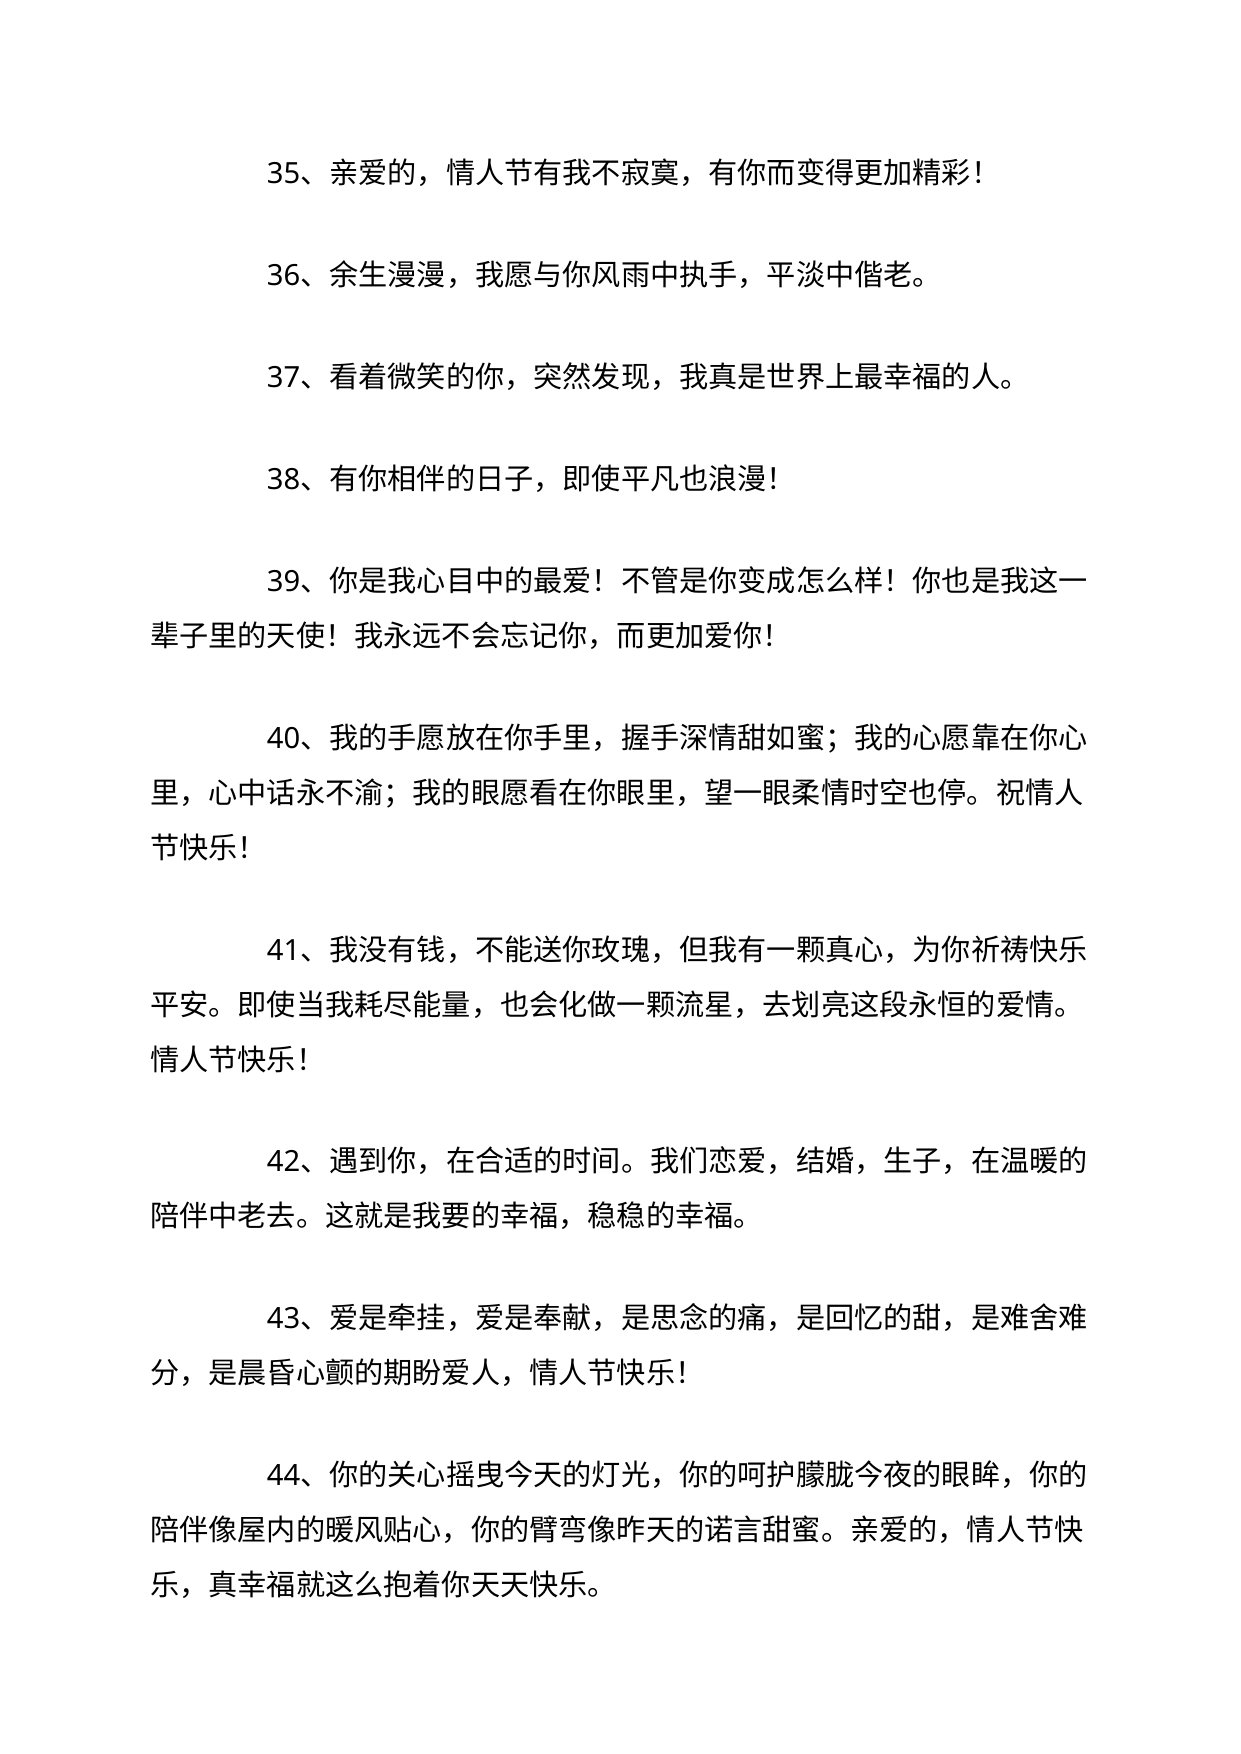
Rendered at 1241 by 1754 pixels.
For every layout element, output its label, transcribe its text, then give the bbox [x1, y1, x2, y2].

text 38、有你相伴的日子，即使平凡也浪漫！ [150, 456, 1090, 498]
text 42、遇到你，在合适的时间。我们恋爱，结婚，生子，在温暖的陪伴中老去。这就是我要的幸福，稳稳的幸福。 [150, 1138, 1090, 1235]
text 43、爱是牵挂，爱是奉献，是思念的痛，是回忆的甜，是难舍难分，是晨昏心颤的期盼爱人，情人节快乐！ [150, 1295, 1090, 1392]
text 44、你的关心摇曳今天的灯光，你的呵护朦胧今夜的眼眸，你的陪伴像屋内的暖风贴心，你的臂弯像昨天的诺言甜蜜。亲爱的，情人节快乐，真幸福就这么抱着你天天快乐。 [150, 1452, 1090, 1604]
text 41、我没有钱，不能送你玫瑰，但我有一颗真心，为你祈祷快乐平安。即使当我耗尽能量，也会化做一颗流星，去划亮这段永恒的爱情。情人节快乐！ [150, 926, 1090, 1078]
text 39、你是我心目中的最爱！不管是你变成怎么样！你也是我这一辈子里的天使！我永远不会忘记你，而更加爱你！ [150, 558, 1090, 655]
text 37、看着微笑的你，突然发现，我真是世界上最幸福的人。 [150, 354, 1090, 396]
text 36、余生漫漫，我愿与你风雨中执手，平淡中偕老。 [150, 252, 1090, 294]
text 35、亲爱的，情人节有我不寂寞，有你而变得更加精彩！ [150, 150, 1090, 192]
text 40、我的手愿放在你手里，握手深情甜如蜜；我的心愿靠在你心里，心中话永不渝；我的眼愿看在你眼里，望一眼柔情时空也停。祝情人节快乐！ [150, 715, 1090, 867]
